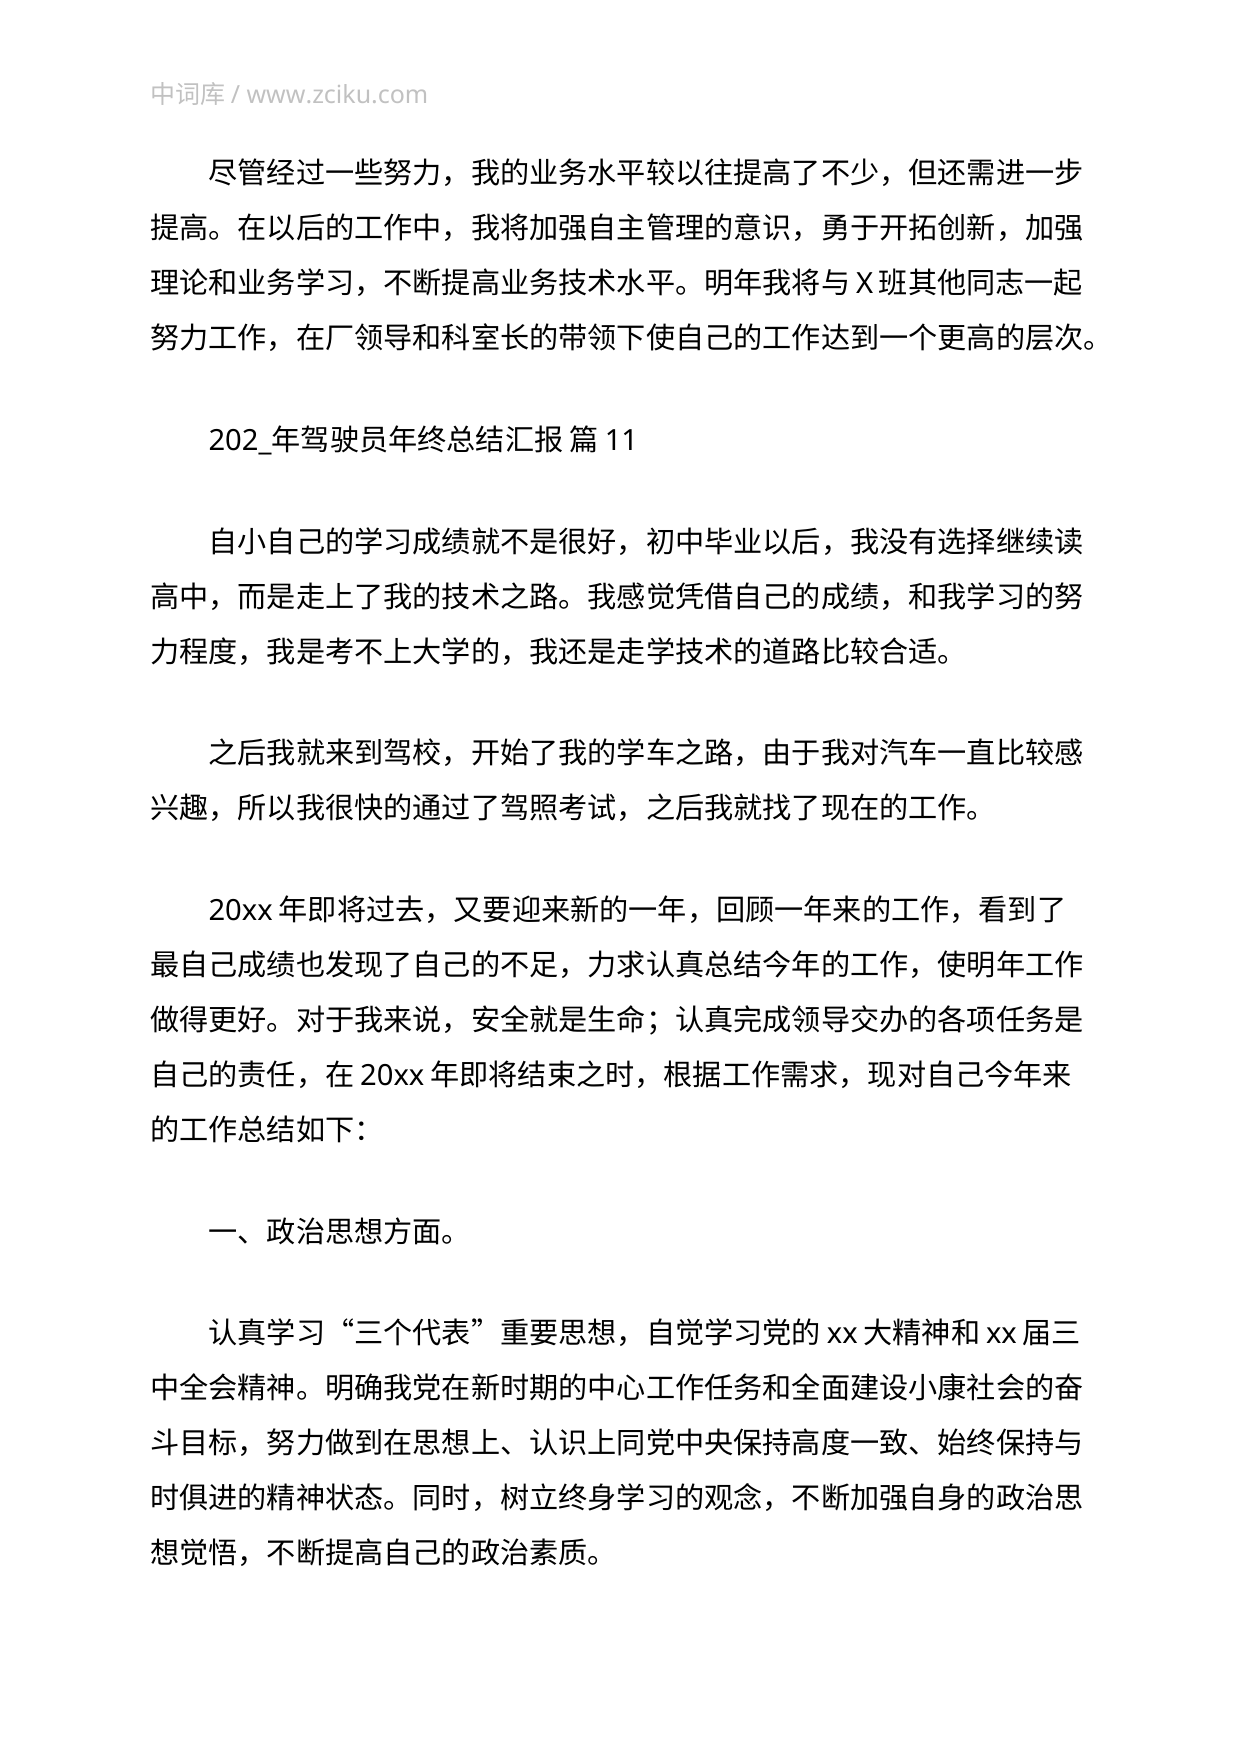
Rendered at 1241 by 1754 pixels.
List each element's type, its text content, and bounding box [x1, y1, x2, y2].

text 自小自己的学习成绩就不是很好，初中毕业以后，我没有选择继续读高中，而是走上了我的技术之路。我感觉凭借自己的成绩，和我学习的努力程度，我是考不上大学的，我还是走学技术的道路比较合适。 [150, 518, 1090, 671]
text 之后我就来到驾校，开始了我的学车之路，由于我对汽车一直比较感兴趣，所以我很快的通过了驾照考试，之后我就找了现在的工作。 [150, 730, 1090, 827]
text 认真学习“三个代表”重要思想，自觉学习党的xx大精神和xx届三中全会精神。明确我党在新时期的中心工作任务和全面建设小康社会的奋斗目标，努力做到在思想上、认识上同党中央保持高度一致、始终保持与时俱进的精神状态。同时，树立终身学习的观念，不断加强自身的政治思想觉悟，不断提高自己的政治素质。 [150, 1310, 1090, 1572]
text 尽管经过一些努力，我的业务水平较以往提高了不少，但还需进一步提高。在以后的工作中，我将加强自主管理的意识，勇于开拓创新，加强理论和业务学习，不断提高业务技术水平。明年我将与X班其他同志一起努力工作，在厂领导和科室长的带领下使自己的工作达到一个更高的层次。 [150, 150, 1090, 357]
text 20xx年即将过去，又要迎来新的一年，回顾一年来的工作，看到了最自己成绩也发现了自己的不足，力求认真总结今年的工作，使明年工作做得更好。对于我来说，安全就是生命；认真完成领导交办的各项任务是自己的责任，在20xx年即将结束之时，根据工作需求，现对自己今年来的工作总结如下： [150, 887, 1090, 1149]
text 一、政治思想方面。 [150, 1208, 1090, 1251]
text 202_年驾驶员年终总结汇报 篇11 [150, 417, 1090, 459]
